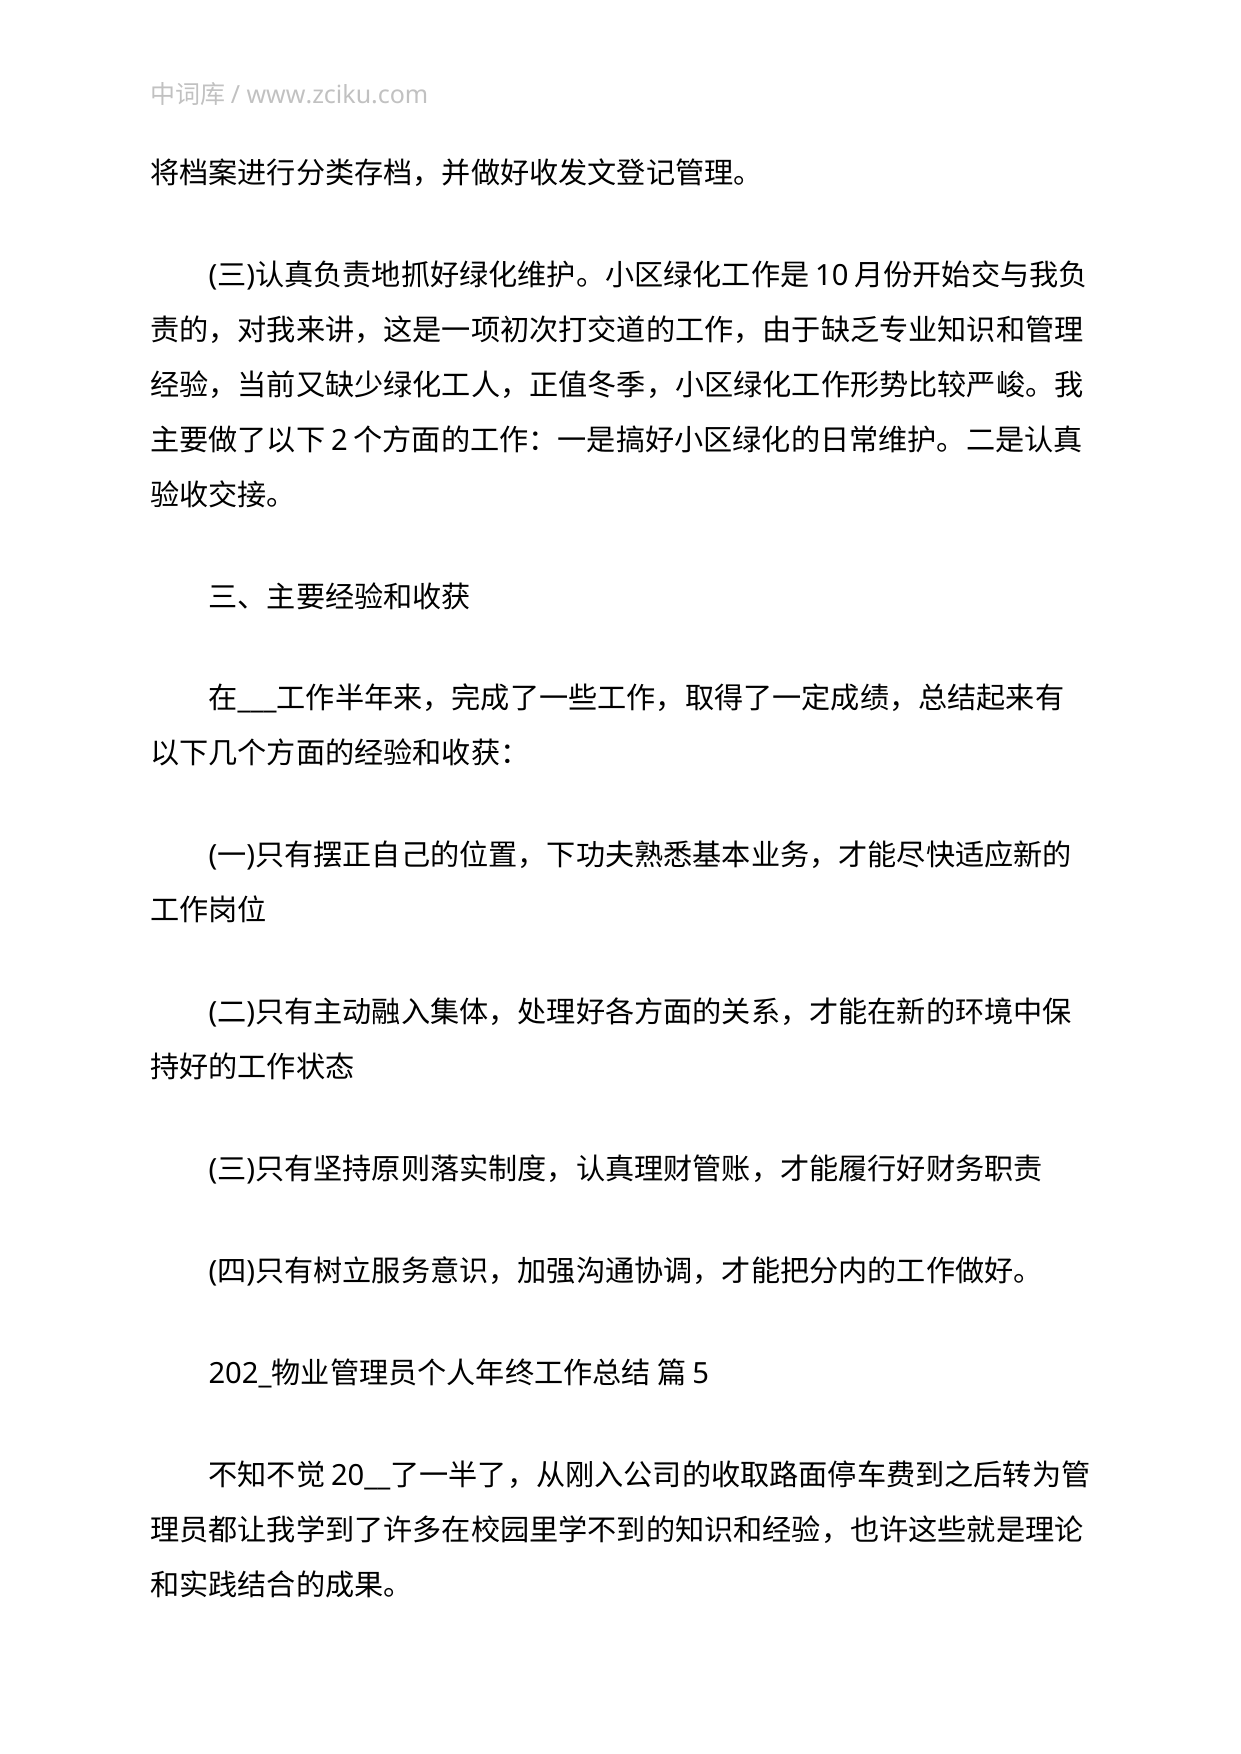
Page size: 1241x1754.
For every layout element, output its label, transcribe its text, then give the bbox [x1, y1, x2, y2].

text 在___工作半年来，完成了一些工作，取得了一定成绩，总结起来有以下几个方面的经验和收获： [150, 675, 1090, 772]
text (一)只有摆正自己的位置，下功夫熟悉基本业务，才能尽快适应新的工作岗位 [150, 832, 1090, 929]
text (三)只有坚持原则落实制度，认真理财管账，才能履行好财务职责 [150, 1145, 1090, 1188]
text 不知不觉20__了一半了，从刚入公司的收取路面停车费到之后转为管理员都让我学到了许多在校园里学不到的知识和经验，也许这些就是理论和实践结合的成果。 [150, 1451, 1090, 1603]
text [150, 150, 1090, 192]
text (四)只有树立服务意识，加强沟通协调，才能把分内的工作做好。 [150, 1247, 1090, 1290]
text 三、主要经验和收获 [150, 573, 1090, 616]
text 202_物业管理员个人年终工作总结 篇5 [150, 1349, 1090, 1392]
text (二)只有主动融入集体，处理好各方面的关系，才能在新的环境中保持好的工作状态 [150, 989, 1090, 1086]
text (三)认真负责地抓好绿化维护。小区绿化工作是10月份开始交与我负责的，对我来讲，这是一项初次打交道的工作，由于缺乏专业知识和管理经验，当前又缺少绿化工人，正值冬季，小区绿化工作形势比较严峻。我主要做了以下2个方面的工作：一是搞好小区绿化的日常维护。二是认真验收交接。 [150, 252, 1090, 514]
